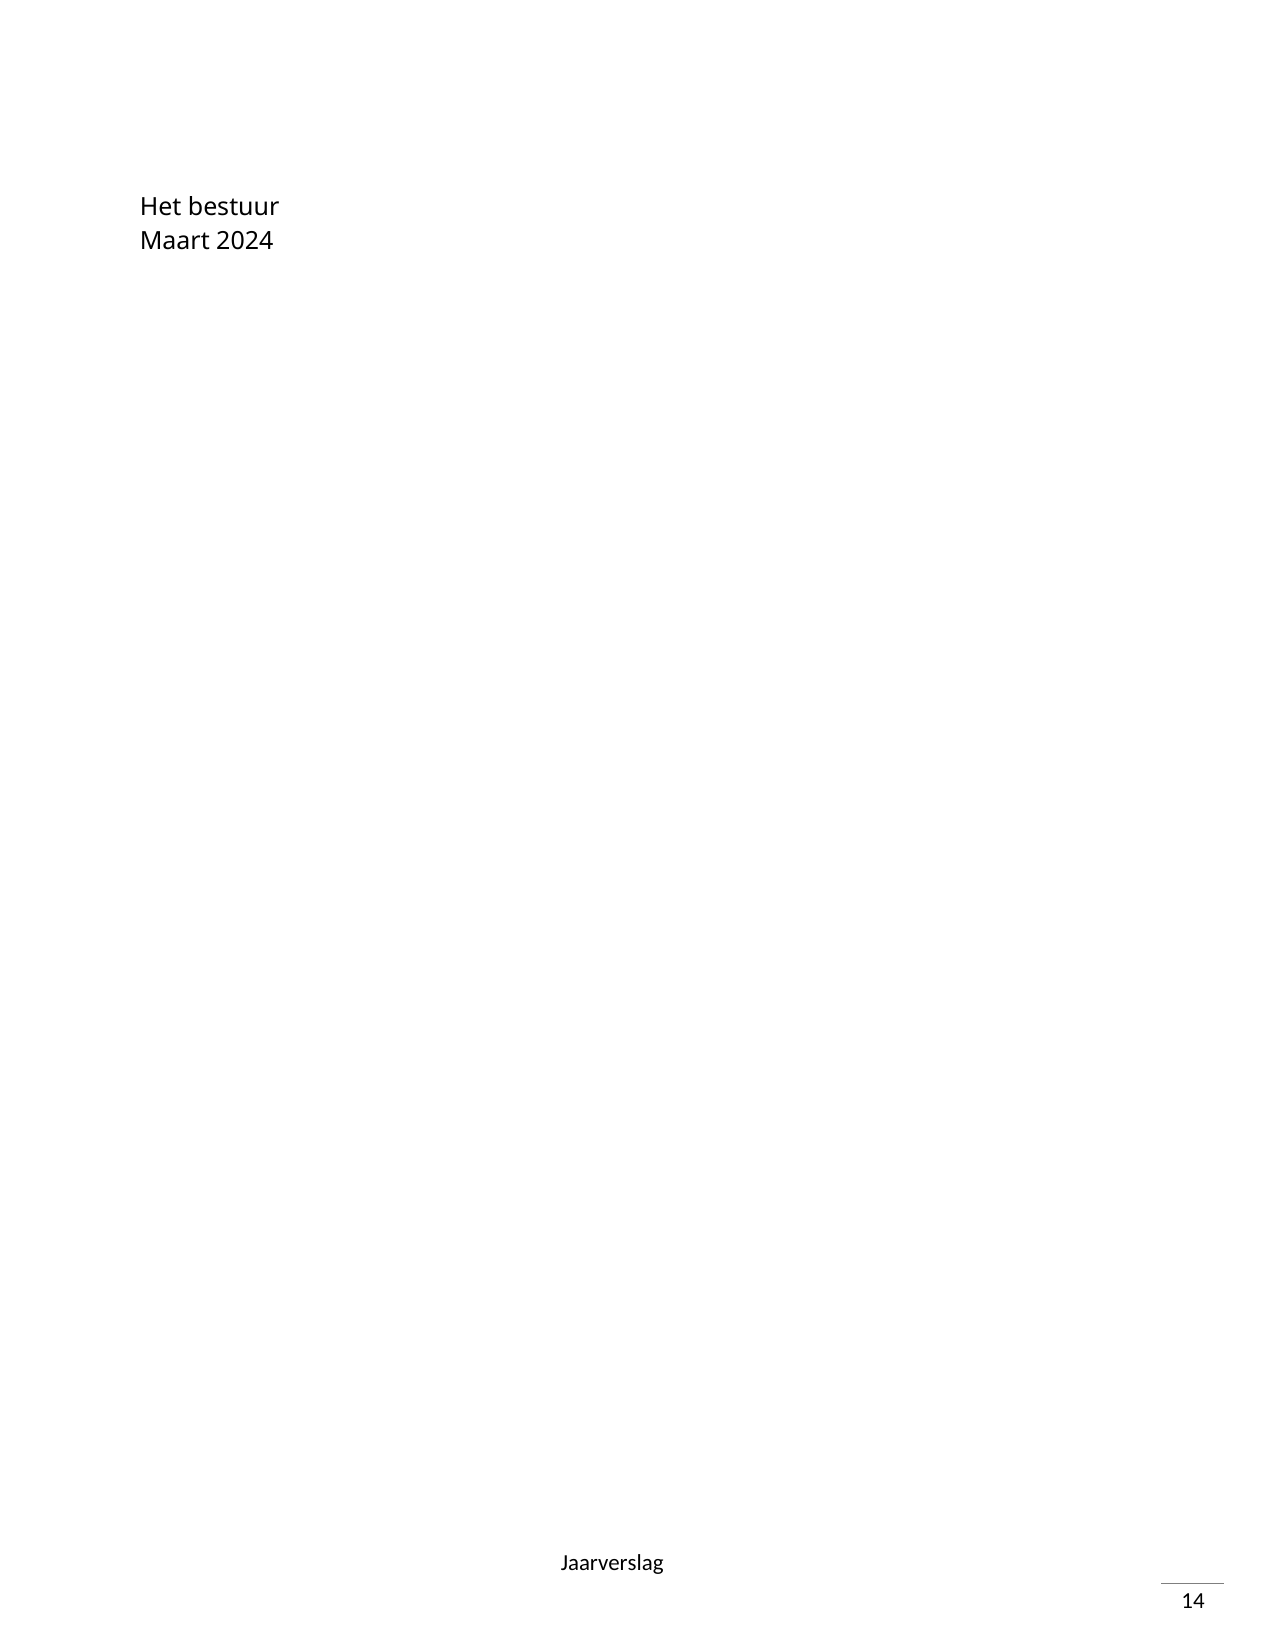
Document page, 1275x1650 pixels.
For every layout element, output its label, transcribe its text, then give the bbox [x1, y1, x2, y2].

text Het bestuur [139, 189, 1110, 223]
text Maart 2024 [139, 223, 1110, 257]
